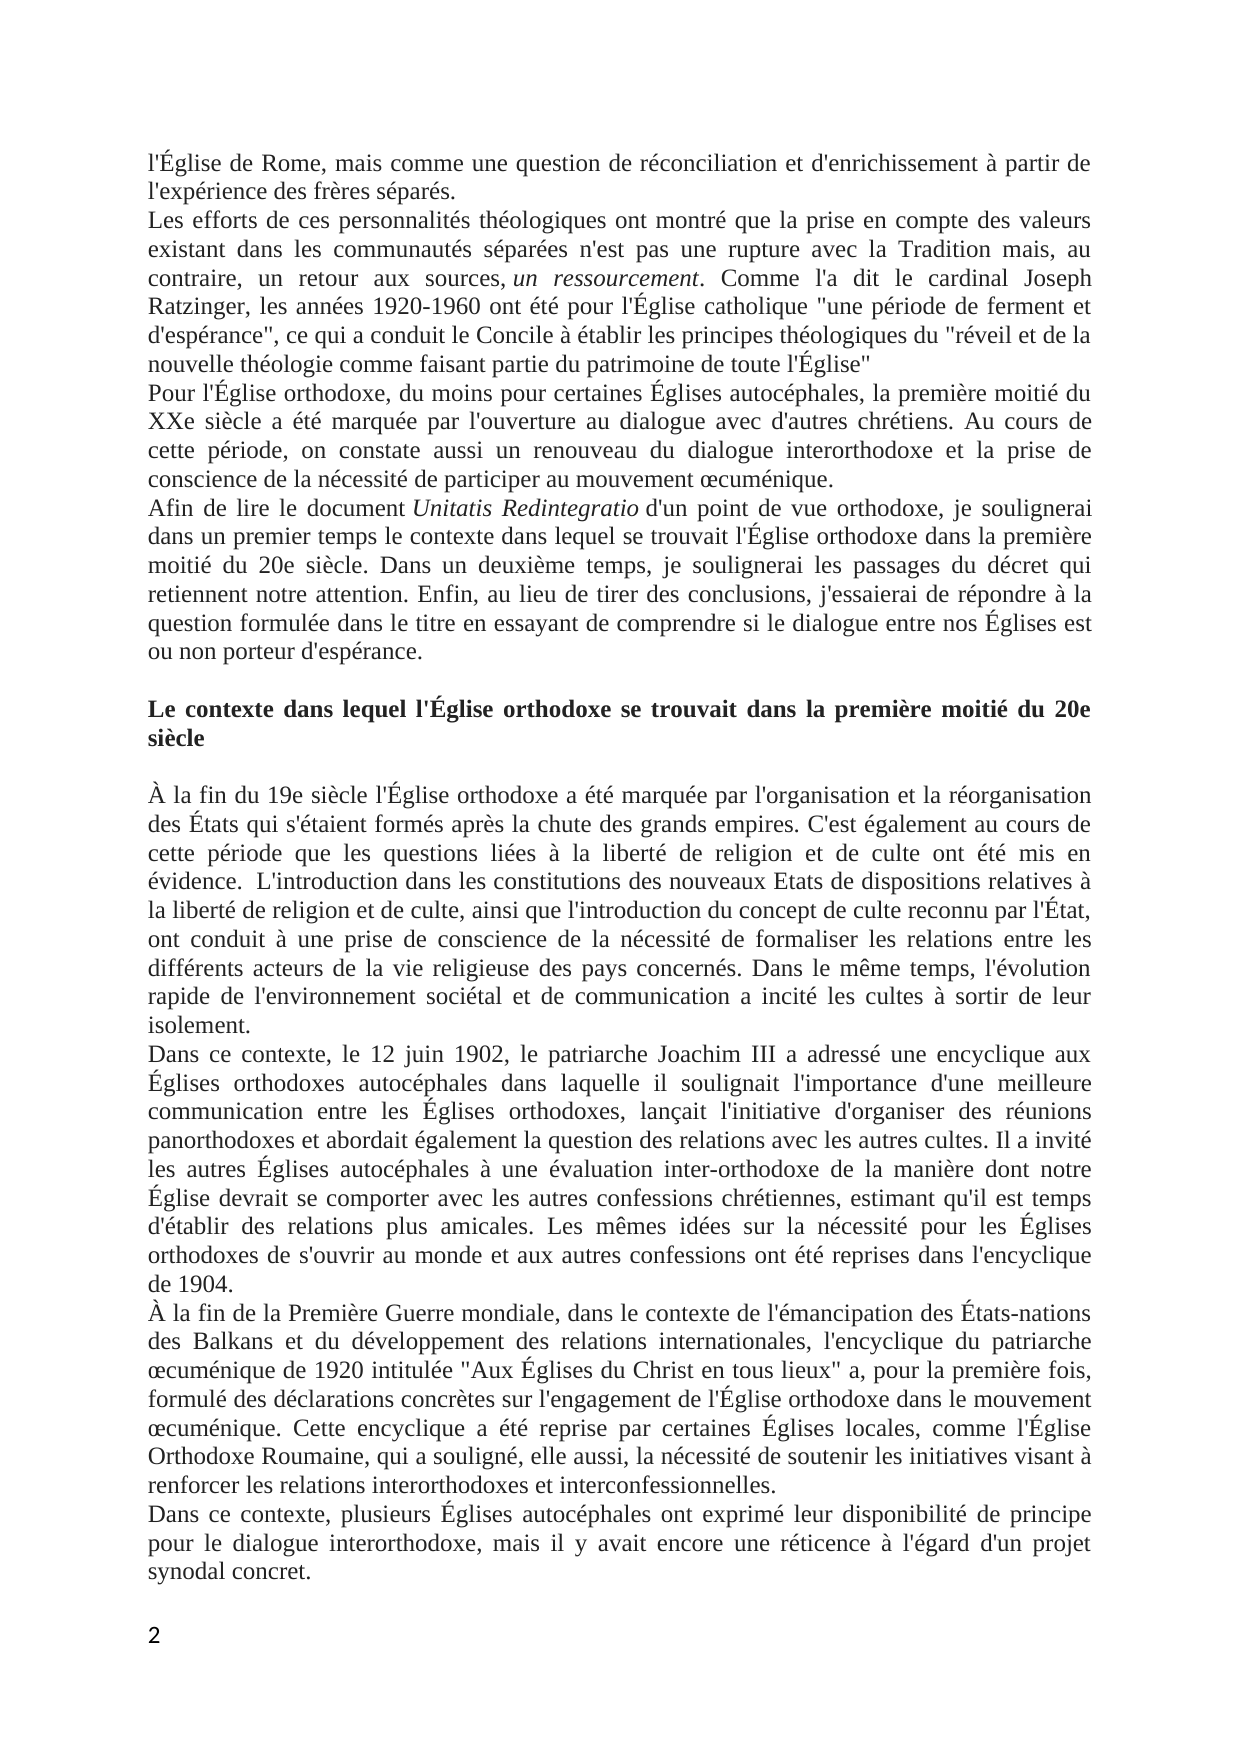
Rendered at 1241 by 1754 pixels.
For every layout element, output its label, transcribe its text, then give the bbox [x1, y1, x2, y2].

text Dans ce contexte, plusieurs Églises autocéphales ont exprimé leur disponibilité de principe pour le dialogue interorthodoxe, mais il y avait encore une réticence à l'égard d'un projet synodal concret. [148, 1499, 1093, 1585]
text Afin de lire le document Unitatis Redintegratio d'un point de vue orthodoxe, je soulignerai dans un premier temps le contexte dans lequel se trouvait l'Église orthodoxe dans la première moitié du 20e siècle. Dans un deuxième temps, je soulignerai les passages du décret qui retiennent notre attention. Enfin, au lieu de tirer des conclusions, j'essaierai de répondre à la question formulée dans le titre en essayant de comprendre si le dialogue entre nos Églises est ou non porteur d'espérance. [148, 493, 1093, 665]
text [148, 148, 1093, 205]
text Dans ce contexte, le 12 juin 1902, le patriarche Joachim III a adressé une encyclique aux Églises orthodoxes autocéphales dans laquelle il soulignait l'importance d'une meilleure communication entre les Églises orthodoxes, lançait l'initiative d'organiser des réunions panorthodoxes et abordait également la question des relations avec les autres cultes. Il a invité les autres Églises autocéphales à une évaluation inter-orthodoxe de la manière dont notre Église devrait se comporter avec les autres confessions chrétiennes, estimant qu'il est temps d'établir des relations plus amicales. Les mêmes idées sur la nécessité pour les Églises orthodoxes de s'ouvrir au monde et aux autres confessions ont été reprises dans l'encyclique de 1904. [148, 1039, 1093, 1298]
text Les efforts de ces personnalités théologiques ont montré que la prise en compte des valeurs existant dans les communautés séparées n'est pas une rupture avec la Tradition mais, au contraire, un retour aux sources, un ressourcement. Comme l'a dit le cardinal Joseph Ratzinger, les années 1920-1960 ont été pour l'Église catholique "une période de ferment et d'espérance", ce qui a conduit le Concile à établir les principes théologiques du "réveil et de la nouvelle théologie comme faisant partie du patrimoine de toute l'Église" [148, 205, 1093, 378]
text À la fin du 19e siècle l'Église orthodoxe a été marquée par l'organisation et la réorganisation des États qui s'étaient formés après la chute des grands empires. C'est également au cours de cette période que les questions liées à la liberté de religion et de culte ont été mis en évidence. L'introduction dans les constitutions des nouveaux Etats de dispositions relatives à la liberté de religion et de culte, ainsi que l'introduction du concept de culte reconnu par l'État, ont conduit à une prise de conscience de la nécessité de formaliser les relations entre les différents acteurs de la vie religieuse des pays concernés. Dans le même temps, l'évolution rapide de l'environnement sociétal et de communication a incité les cultes à sortir de leur isolement. [148, 780, 1093, 1039]
text À la fin de la Première Guerre mondiale, dans le contexte de l'émancipation des États-nations des Balkans et du développement des relations internationales, l'encyclique du patriarche œcuménique de 1920 intitulée "Aux Églises du Christ en tous lieux" a, pour la première fois, formulé des déclarations concrètes sur l'engagement de l'Église orthodoxe dans le mouvement œcuménique. Cette encyclique a été reprise par certaines Églises locales, comme l'Église Orthodoxe Roumaine, qui a souligné, elle aussi, la nécessité de soutenir les initiatives visant à renforcer les relations interorthodoxes et interconfessionnelles. [148, 1298, 1093, 1499]
text Le contexte dans lequel l'Église orthodoxe se trouvait dans la première moitié du 20e siècle [148, 694, 1093, 751]
text Pour l'Église orthodoxe, du moins pour certaines Églises autocéphales, la première moitié du XXe siècle a été marquée par l'ouverture au dialogue avec d'autres chrétiens. Au cours de cette période, on constate aussi un renouveau du dialogue interorthodoxe et la prise de conscience de la nécessité de participer au mouvement œcuménique. [148, 378, 1093, 493]
